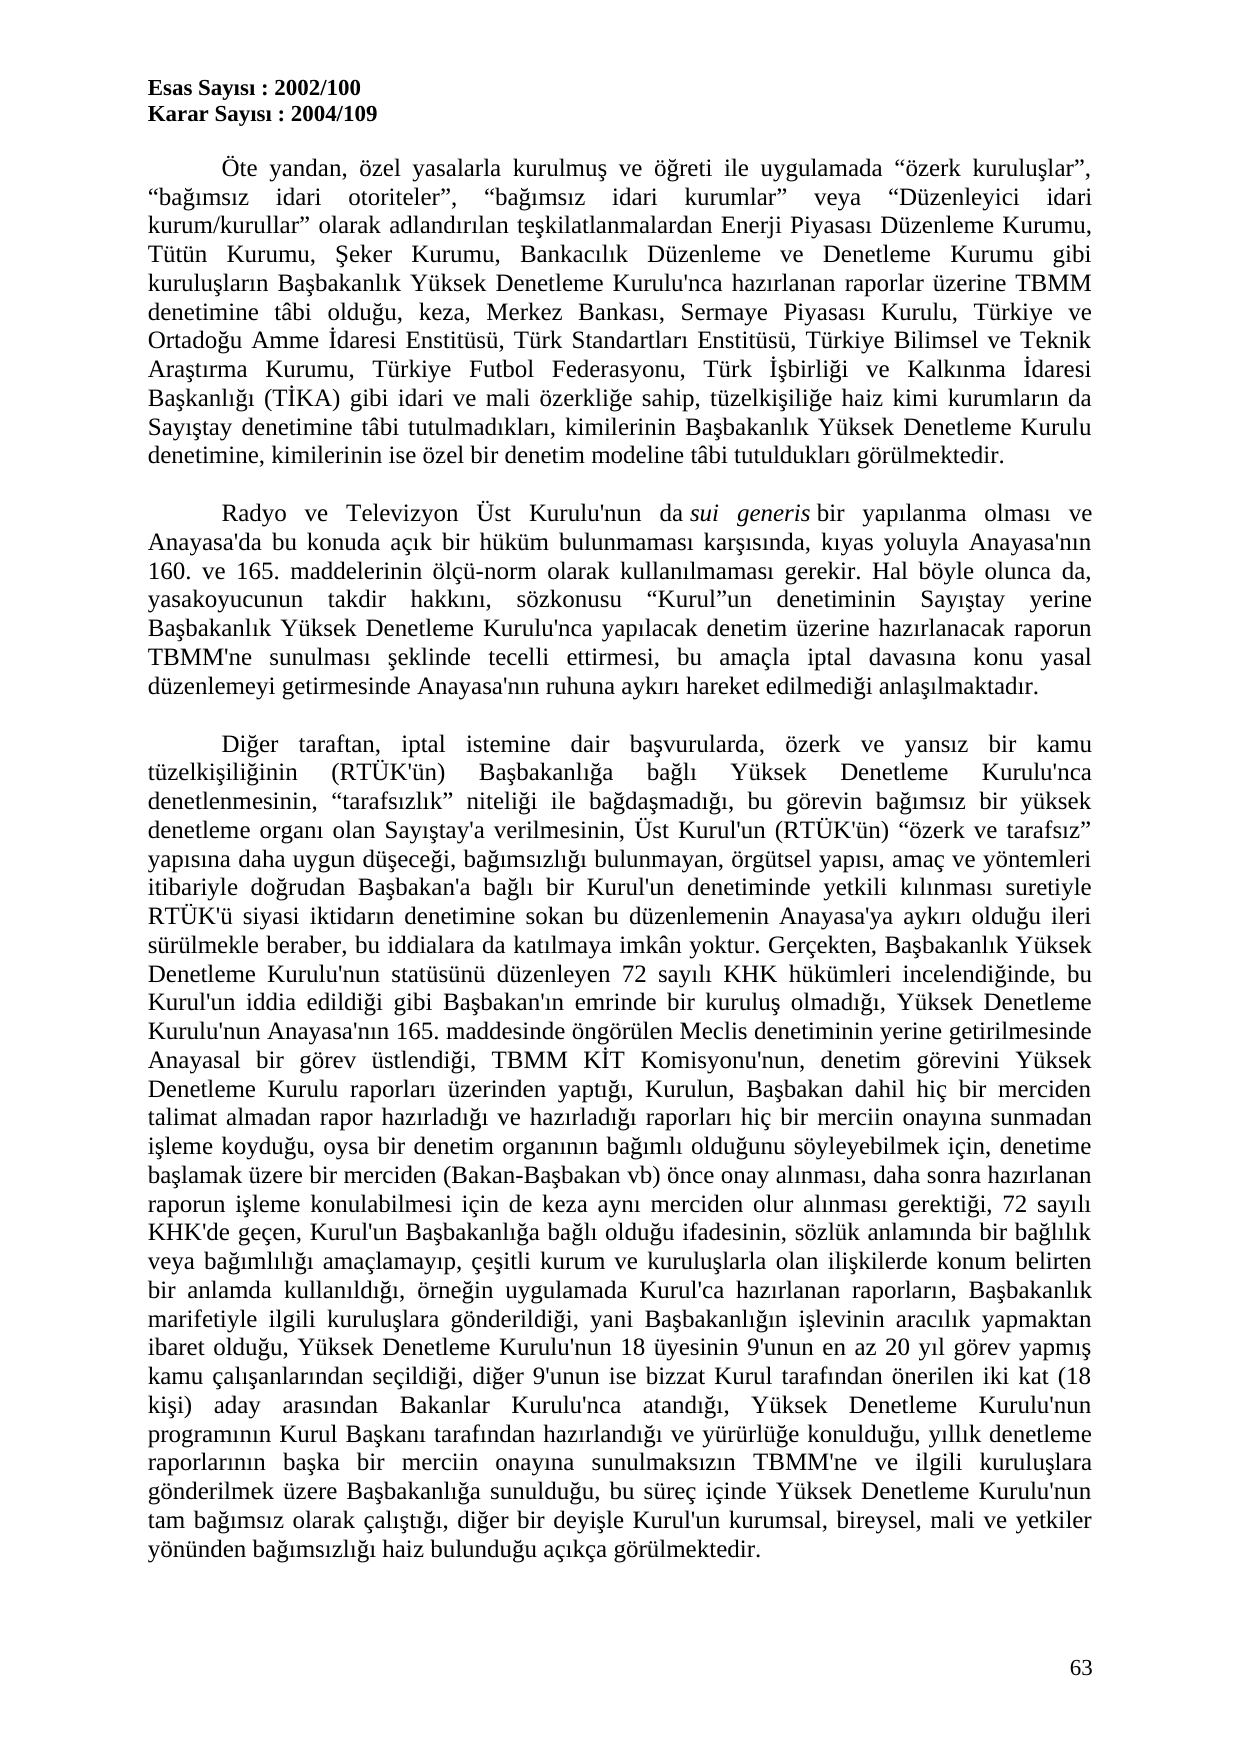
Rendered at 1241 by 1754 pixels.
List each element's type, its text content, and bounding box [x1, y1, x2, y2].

text Öte yandan, özel yasalarla kurulmuş ve öğreti ile uygulamada “özerk kuruluşlar”, “bağımsız idari otoriteler”, “bağımsız idari kurumlar” veya “Düzenleyici idari kurum/kurullar” olarak adlandırılan teşkilatlanmalardan Enerji Piyasası Düzenleme Kurumu, Tütün Kurumu, Şeker Kurumu, Bankacılık Düzenleme ve Denetleme Kurumu gibi kuruluşların Başbakanlık Yüksek Denetleme Kurulu'nca hazırlanan raporlar üzerine TBMM denetimine tâbi olduğu, keza, Merkez Bankası, Sermaye Piyasası Kurulu, Türkiye ve Ortadoğu Amme İdaresi Enstitüsü, Türk Standartları Enstitüsü, Türkiye Bilimsel ve Teknik Araştırma Kurumu, Türkiye Futbol Federasyonu, Türk İşbirliği ve Kalkınma İdaresi Başkanlığı (TİKA) gibi idari ve mali özerkliğe sahip, tüzelkişiliğe haiz kimi kurumların da Sayıştay denetimine tâbi tutulmadıkları, kimilerinin Başbakanlık Yüksek Denetleme Kurulu denetimine, kimilerinin ise özel bir denetim modeline tâbi tutuldukları görülmektedir. [148, 153, 1093, 469]
text Radyo ve Televizyon Üst Kurulu'nun da sui generis bir yapılanma olması ve Anayasa'da bu konuda açık bir hüküm bulunmaması karşısında, kıyas yoluyla Anayasa'nın 160. ve 165. maddelerinin ölçü-norm olarak kullanılmaması gerekir. Hal böyle olunca da, yasakoyucunun takdir hakkını, sözkonusu “Kurul”un denetiminin Sayıştay yerine Başbakanlık Yüksek Denetleme Kurulu'nca yapılacak denetim üzerine hazırlanacak raporun TBMM'ne sunulması şeklinde tecelli ettirmesi, bu amaçla iptal davasına konu yasal düzenlemeyi getirmesinde Anayasa'nın ruhuna aykırı hareket edilmediği anlaşılmaktadır. [148, 498, 1093, 699]
text Diğer taraftan, iptal istemine dair başvurularda, özerk ve yansız bir kamu tüzelkişiliğinin (RTÜK'ün) Başbakanlığa bağlı Yüksek Denetleme Kurulu'nca denetlenmesinin, “tarafsızlık” niteliği ile bağdaşmadığı, bu görevin bağımsız bir yüksek denetleme organı olan Sayıştay'a verilmesinin, Üst Kurul'un (RTÜK'ün) “özerk ve tarafsız” yapısına daha uygun düşeceği, bağımsızlığı bulunmayan, örgütsel yapısı, amaç ve yöntemleri itibariyle doğrudan Başbakan'a bağlı bir Kurul'un denetiminde yetkili kılınması suretiyle RTÜK'ü siyasi iktidarın denetimine sokan bu düzenlemenin Anayasa'ya aykırı olduğu ileri sürülmekle beraber, bu iddialara da katılmaya imkân yoktur. Gerçekten, Başbakanlık Yüksek Denetleme Kurulu'nun statüsünü düzenleyen 72 sayılı KHK hükümleri incelendiğinde, bu Kurul'un iddia edildiği gibi Başbakan'ın emrinde bir kuruluş olmadığı, Yüksek Denetleme Kurulu'nun Anayasa'nın 165. maddesinde öngörülen Meclis denetiminin yerine getirilmesinde Anayasal bir görev üstlendiği, TBMM KİT Komisyonu'nun, denetim görevini Yüksek Denetleme Kurulu raporları üzerinden yaptığı, Kurulun, Başbakan dahil hiç bir merciden talimat almadan rapor hazırladığı ve hazırladığı raporları hiç bir merciin onayına sunmadan işleme koyduğu, oysa bir denetim organının bağımlı olduğunu söyleyebilmek için, denetime başlamak üzere bir merciden (Bakan-Başbakan vb) önce onay alınması, daha sonra hazırlanan raporun işleme konulabilmesi için de keza aynı merciden olur alınması gerektiği, 72 sayılı KHK'de geçen, Kurul'un Başbakanlığa bağlı olduğu ifadesinin, sözlük anlamında bir bağlılık veya bağımlılığı amaçlamayıp, çeşitli kurum ve kuruluşlarla olan ilişkilerde konum belirten bir anlamda kullanıldığı, örneğin uygulamada Kurul'ca hazırlanan raporların, Başbakanlık marifetiyle ilgili kuruluşlara gönderildiği, yani Başbakanlığın işlevinin aracılık yapmaktan ibaret olduğu, Yüksek Denetleme Kurulu'nun 18 üyesinin 9'unun en az 20 yıl görev yapmış kamu çalışanlarından seçildiği, diğer 9'unun ise bizzat Kurul tarafından önerilen iki kat (18 kişi) aday arasından Bakanlar Kurulu'nca atandığı, Yüksek Denetleme Kurulu'nun programının Kurul Başkanı tarafından hazırlandığı ve yürürlüğe konulduğu, yıllık denetleme raporlarının başka bir merciin onayına sunulmaksızın TBMM'ne ve ilgili kuruluşlara gönderilmek üzere Başbakanlığa sunulduğu, bu süreç içinde Yüksek Denetleme Kurulu'nun tam bağımsız olarak çalıştığı, diğer bir deyişle Kurul'un kurumsal, bireysel, mali ve yetkiler yönünden bağımsızlığı haiz bulunduğu açıkça görülmektedir. [148, 729, 1093, 1562]
